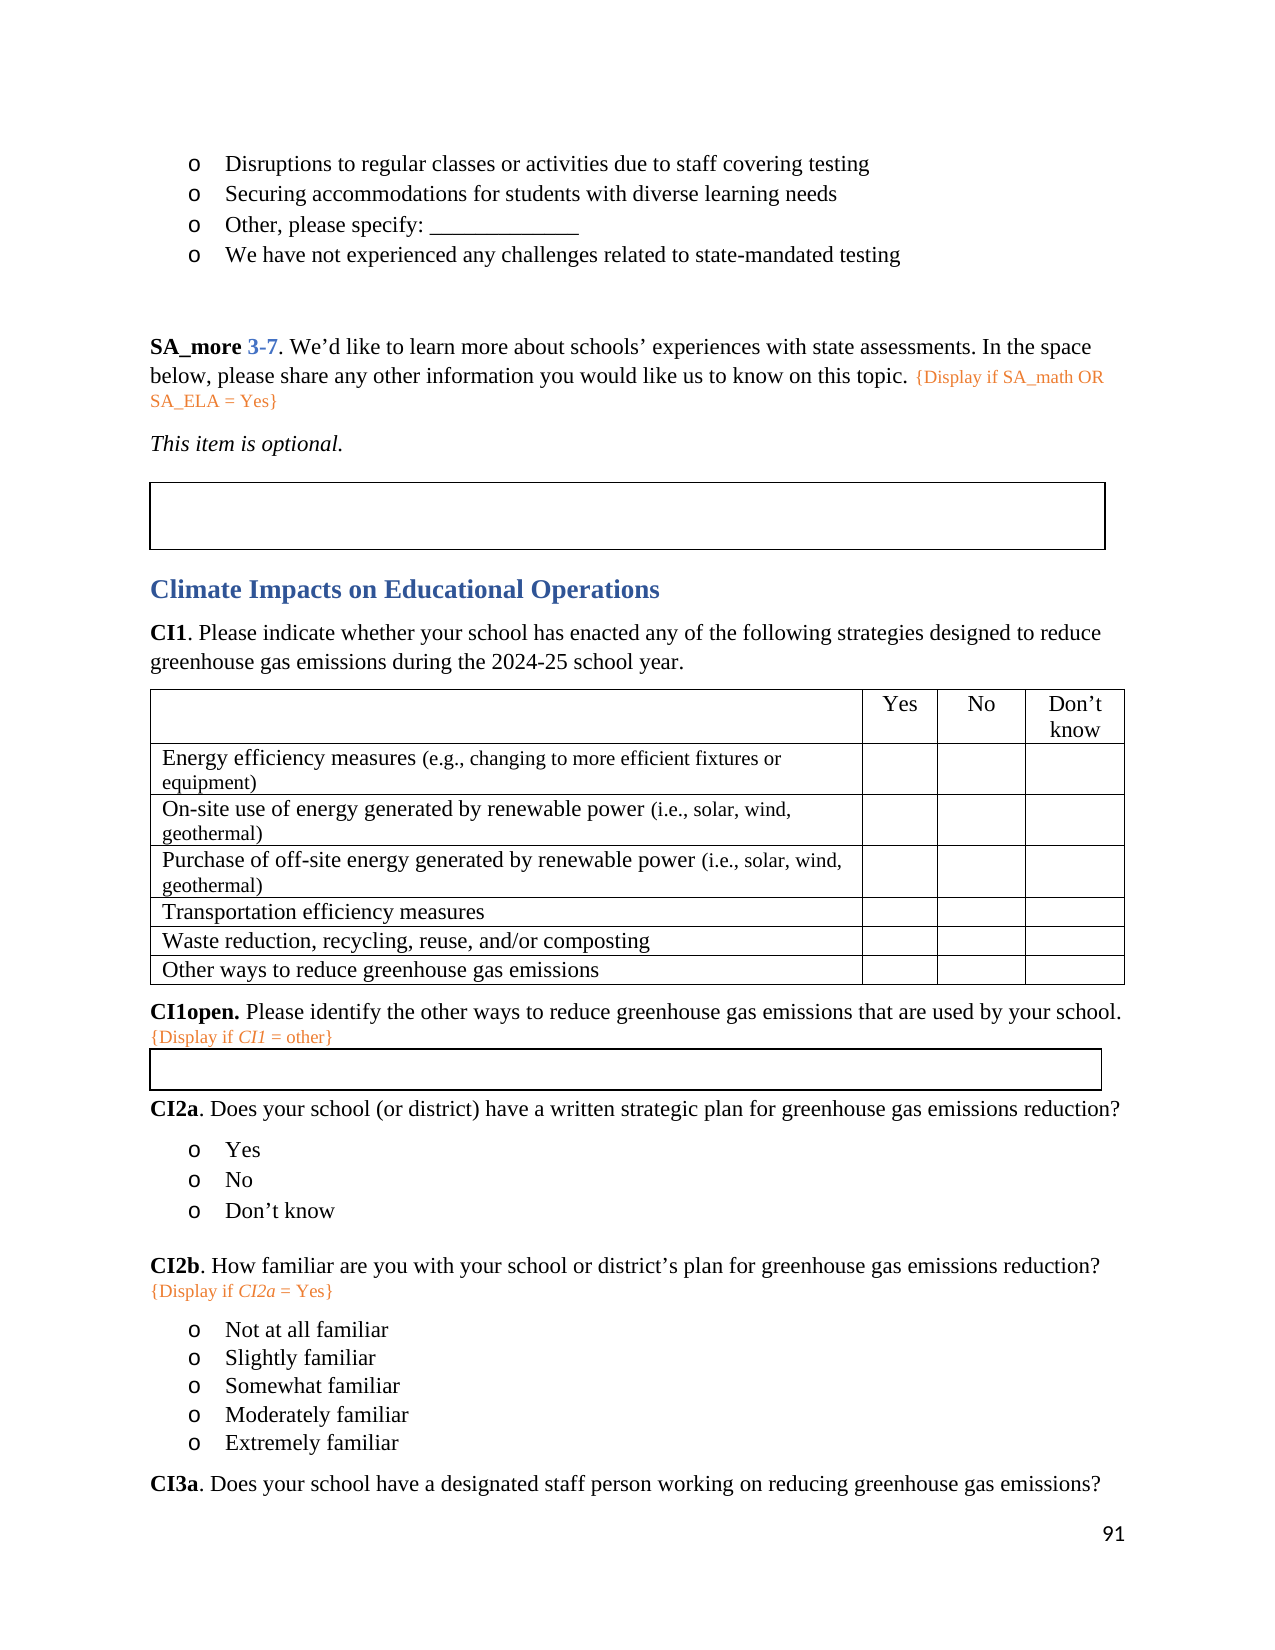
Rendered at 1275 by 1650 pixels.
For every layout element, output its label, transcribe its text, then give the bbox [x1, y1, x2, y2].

list Disruptions to regular classes or activities due to staff covering testing [187, 150, 1125, 178]
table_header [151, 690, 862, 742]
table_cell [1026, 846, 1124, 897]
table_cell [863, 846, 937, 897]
text SA_more 3-7. We’d like to learn more about schools’ experiences with state assessments. In the space below, please share any other information you would like us to know on this topic. {Display if SA_math OR SA_ELA = Yes} [150, 333, 1125, 411]
list No [187, 1167, 1125, 1195]
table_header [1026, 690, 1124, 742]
text CI2a. Does your school (or district) have a written strategic plan for greenhouse gas emissions reduction? [150, 1095, 1125, 1122]
subtitle Climate Impacts on Educational Operations [150, 573, 1125, 604]
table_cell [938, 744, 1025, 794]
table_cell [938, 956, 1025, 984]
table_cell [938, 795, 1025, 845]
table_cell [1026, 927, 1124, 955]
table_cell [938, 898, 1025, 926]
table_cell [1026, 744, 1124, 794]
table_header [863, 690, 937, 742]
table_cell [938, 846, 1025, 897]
list Don’t know [187, 1197, 1125, 1225]
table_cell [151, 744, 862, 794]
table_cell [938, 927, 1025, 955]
list Yes [187, 1136, 1125, 1164]
text CI2b. How familiar are you with your school or district’s plan for greenhouse gas emissions reduction? {Display if CI2a = Yes} [150, 1252, 1125, 1302]
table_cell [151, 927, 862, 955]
text CI3a. Does your school have a designated staff person working on reducing greenhouse gas emissions? [150, 1470, 1125, 1496]
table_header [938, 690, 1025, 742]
list We have not experienced any challenges related to state-mandated testing [187, 241, 1125, 269]
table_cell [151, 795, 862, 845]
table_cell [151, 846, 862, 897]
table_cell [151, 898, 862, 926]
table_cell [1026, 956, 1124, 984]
text CI1open. Please identify the other ways to reduce greenhouse gas emissions that are used by your school. {Display if CI1 = other} [150, 998, 1125, 1047]
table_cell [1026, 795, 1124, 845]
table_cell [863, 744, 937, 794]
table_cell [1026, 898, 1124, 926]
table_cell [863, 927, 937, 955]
list Not at all familiar [187, 1316, 1125, 1344]
list Other, please specify: _____________ [187, 211, 1125, 239]
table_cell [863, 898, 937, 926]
list Moderately familiar [187, 1401, 1125, 1429]
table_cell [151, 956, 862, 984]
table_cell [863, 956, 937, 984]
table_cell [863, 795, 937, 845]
list Securing accommodations for students with diverse learning needs [187, 180, 1125, 209]
list Slightly familiar [187, 1344, 1125, 1373]
list Somewhat familiar [187, 1373, 1125, 1401]
text CI1. Please indicate whether your school has enacted any of the following strategies designed to reduce greenhouse gas emissions during the 2024-25 school year. [150, 619, 1125, 674]
text This item is optional. [150, 430, 1125, 456]
list Extremely familiar [187, 1429, 1125, 1457]
